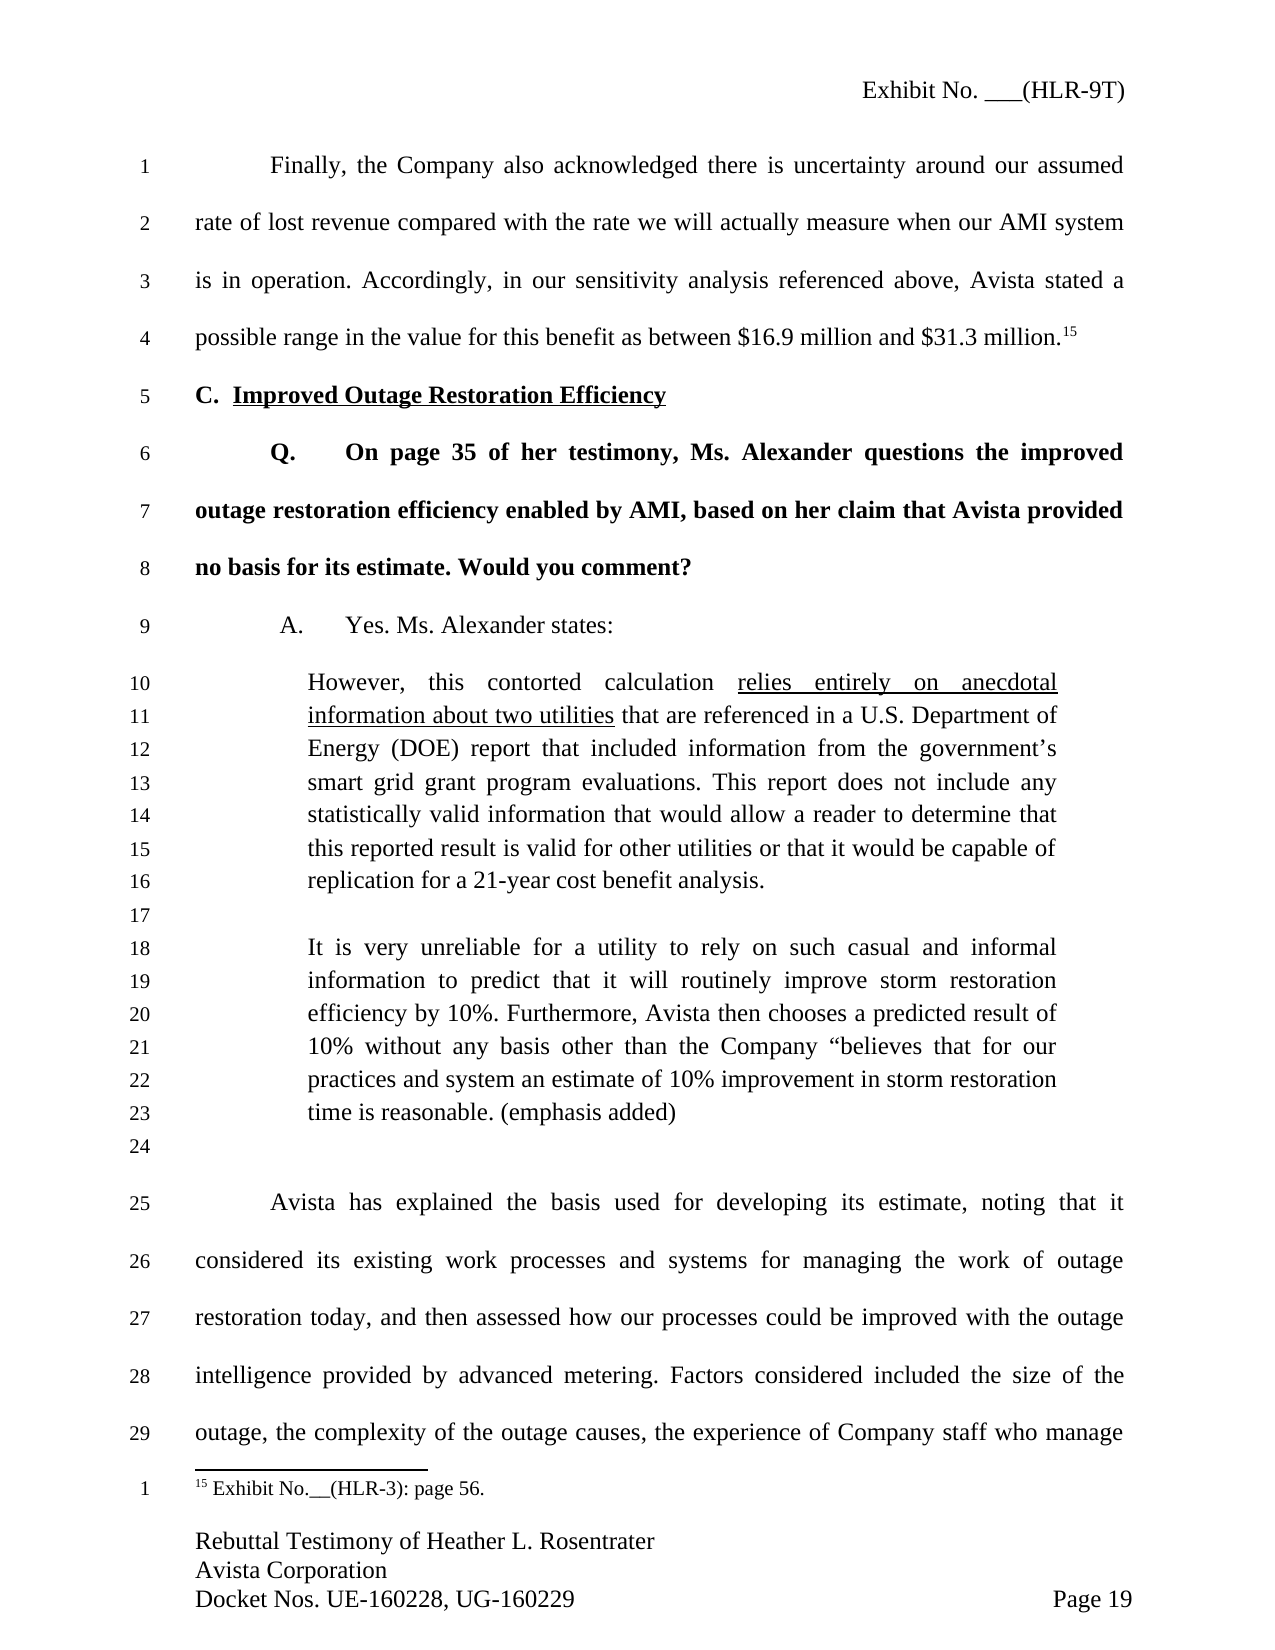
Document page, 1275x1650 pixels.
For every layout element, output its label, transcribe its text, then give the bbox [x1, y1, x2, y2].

list However, this contorted calculation relies entirely on anecdotal information about two utilities that are referenced in a U.S. Department of Energy (DOE) report that included information from the government’s smart grid grant program evaluations. This report does not include any statistically valid information that would allow a reader to determine that this reported result is valid for other utilities or that it would be capable of replication for a 21-year cost benefit analysis. [307, 667, 1057, 894]
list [195, 1187, 1125, 1446]
text Finally, the Company also acknowledged there is uncertainty around our assumed rate of lost revenue compared with the rate we will actually measure when our AMI system is in operation. Accordingly, in our sensitivity analysis referenced above, Avista stated a possible range in the value for this benefit as between $16.9 million and $31.3 million. [195, 150, 1125, 351]
text A. Yes. Ms. Alexander states: [204, 610, 1125, 639]
list Improved Outage Restoration Efficiency [195, 380, 1125, 409]
list It is very unreliable for a utility to rely on such casual and informal information to predict that it will routinely improve storm restoration efficiency by 10%. Furthermore, Avista then chooses a predicted result of 10% without any basis other than the Company “believes that for our practices and system an estimate of 10% improvement in storm restoration time is reasonable. (emphasis added) [307, 932, 1057, 1126]
list Q. On page 35 of her testimony, Ms. Alexander questions the improved outage restoration efficiency enabled by AMI, based on her claim that Avista provided no basis for its estimate. Would you comment? [195, 437, 1125, 581]
